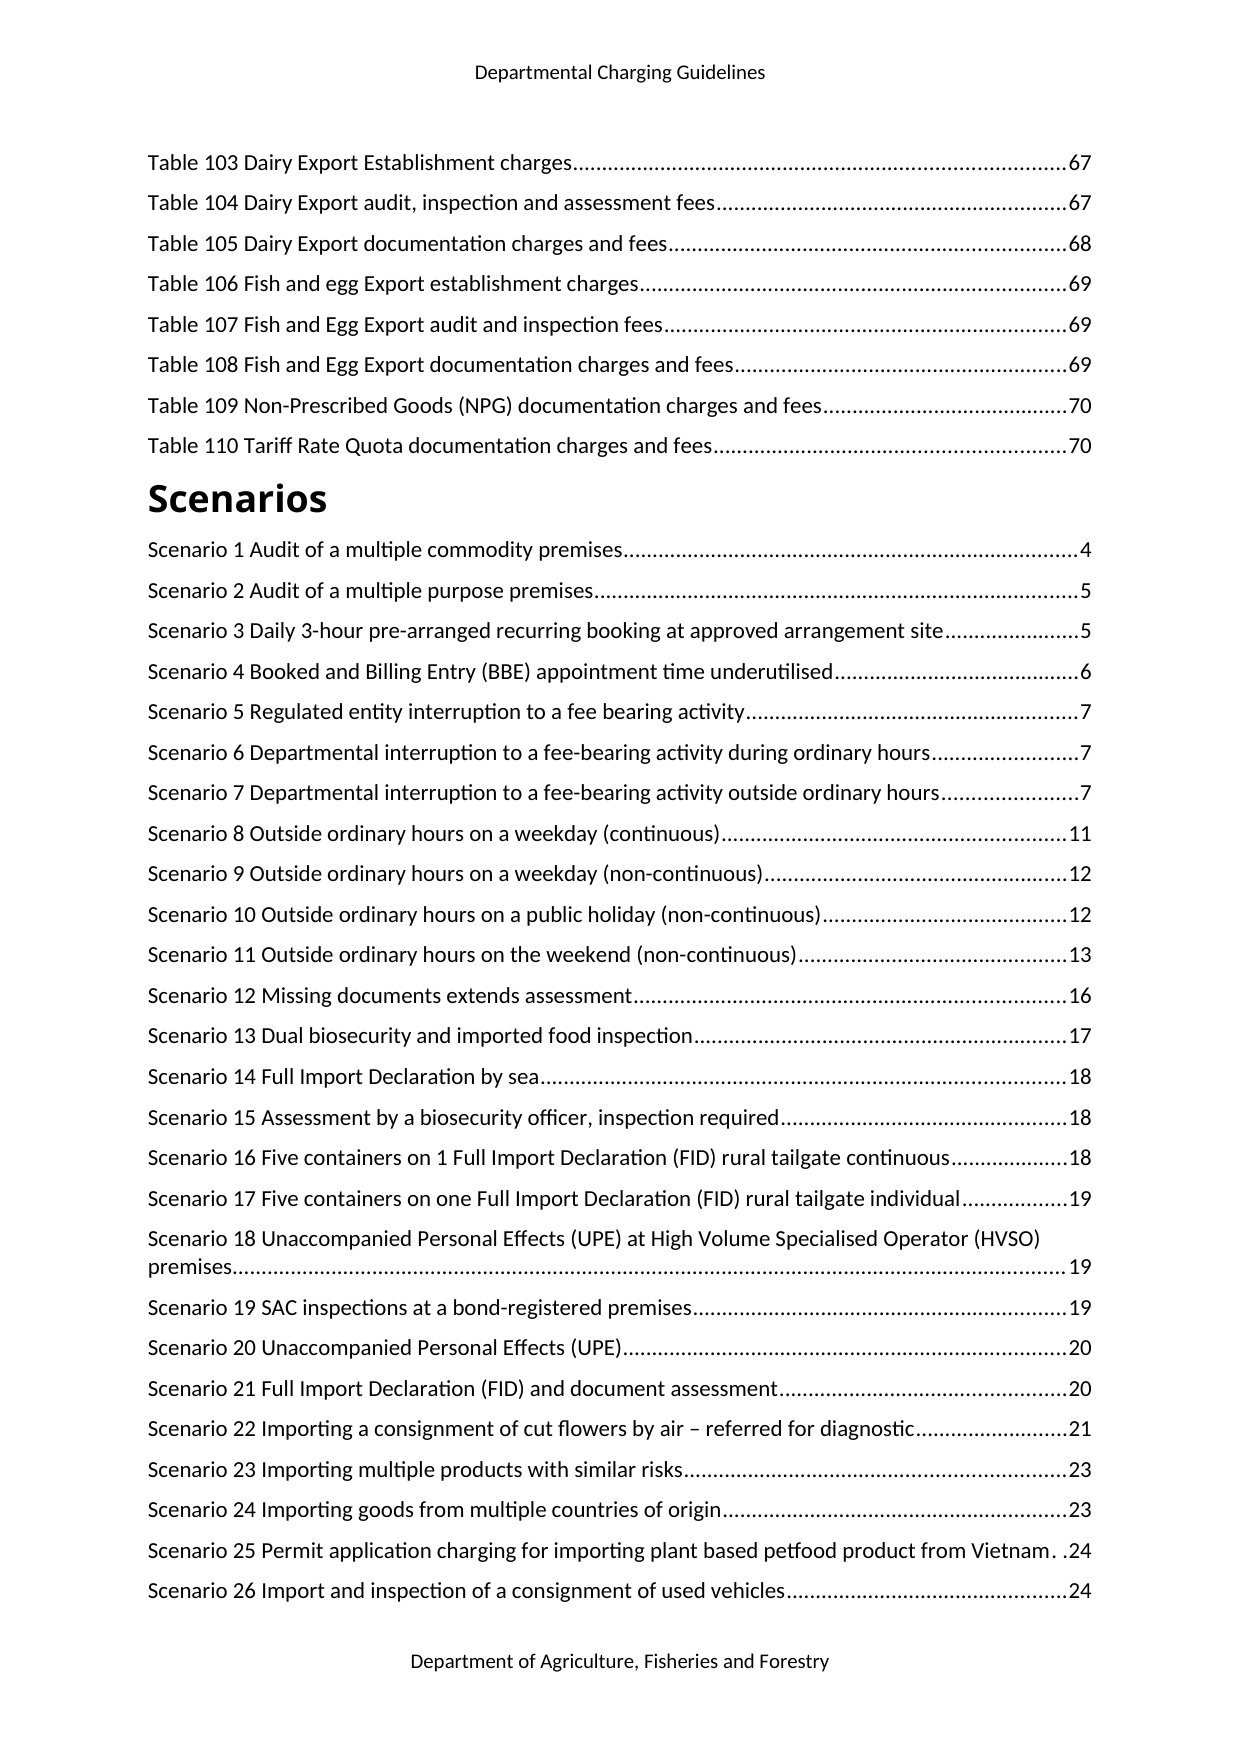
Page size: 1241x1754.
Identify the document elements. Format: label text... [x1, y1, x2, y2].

text Scenario 12 Missing documents extends assessment 16 [148, 981, 1092, 1009]
text Scenario 21 Full Import Declaration (FID) and document assessment 20 [148, 1374, 1092, 1402]
text Table 104 Dairy Export audit, inspection and assessment fees 67 [148, 188, 1092, 216]
text Scenario 16 Five containers on 1 Full Import Declaration (FID) rural tailgate continuous 18 [148, 1143, 1092, 1171]
text Table 110 Tariff Rate Quota documentation charges and fees 70 [148, 431, 1092, 459]
text Table 108 Fish and Egg Export documentation charges and fees 69 [148, 350, 1092, 378]
text Scenario 22 Importing a consignment of cut flowers by air – referred for diagnostic 21 [148, 1414, 1092, 1442]
text Scenario 19 SAC inspections at a bond-registered premises 19 [148, 1293, 1092, 1321]
text Scenario 8 Outside ordinary hours on a weekday (continuous) 11 [148, 819, 1092, 847]
text Scenario 24 Importing goods from multiple countries of origin 23 [148, 1495, 1092, 1523]
text Scenario 4 Booked and Billing Entry (BBE) appointment time underutilised 6 [148, 657, 1092, 685]
text Table 103 Dairy Export Establishment charges 67 [148, 148, 1092, 176]
text Scenario 5 Regulated entity interruption to a fee bearing activity 7 [148, 697, 1092, 726]
text Scenario 1 Audit of a multiple commodity premises 4 [148, 535, 1092, 563]
text Scenario 18 Unaccompanied Personal Effects (UPE) at High Volume Specialised Operator (HVSO) premises 19 [148, 1224, 1092, 1280]
text Scenario 20 Unaccompanied Personal Effects (UPE) 20 [148, 1333, 1092, 1361]
text Scenarios [148, 472, 1092, 523]
text Scenario 15 Assessment by a biosecurity officer, inspection required 18 [148, 1103, 1092, 1131]
text Scenario 13 Dual biosecurity and imported food inspection 17 [148, 1022, 1092, 1050]
text Scenario 23 Importing multiple products with similar risks 23 [148, 1455, 1092, 1483]
text Table 105 Dairy Export documentation charges and fees 68 [148, 229, 1092, 257]
text Scenario 17 Five containers on one Full Import Declaration (FID) rural tailgate individual 19 [148, 1184, 1092, 1212]
text Scenario 6 Departmental interruption to a fee-bearing activity during ordinary hours 7 [148, 738, 1092, 766]
text Table 106 Fish and egg Export establishment charges 69 [148, 269, 1092, 297]
text Scenario 2 Audit of a multiple purpose premises 5 [148, 576, 1092, 604]
text Scenario 7 Departmental interruption to a fee-bearing activity outside ordinary hours 7 [148, 778, 1092, 807]
text Scenario 9 Outside ordinary hours on a weekday (non-continuous) 12 [148, 859, 1092, 888]
text Scenario 25 Permit application charging for importing plant based petfood product from Vietnam 24 [148, 1536, 1092, 1564]
text Scenario 26 Import and inspection of a consignment of used vehicles 24 [148, 1576, 1092, 1604]
text Scenario 10 Outside ordinary hours on a public holiday (non-continuous) 12 [148, 900, 1092, 928]
text Table 107 Fish and Egg Export audit and inspection fees 69 [148, 310, 1092, 338]
text Scenario 11 Outside ordinary hours on the weekend (non-continuous) 13 [148, 941, 1092, 969]
text Table 109 Non-Prescribed Goods (NPG) documentation charges and fees 70 [148, 391, 1092, 419]
text Scenario 14 Full Import Declaration by sea 18 [148, 1062, 1092, 1090]
text Scenario 3 Daily 3-hour pre-arranged recurring booking at approved arrangement site 5 [148, 616, 1092, 644]
